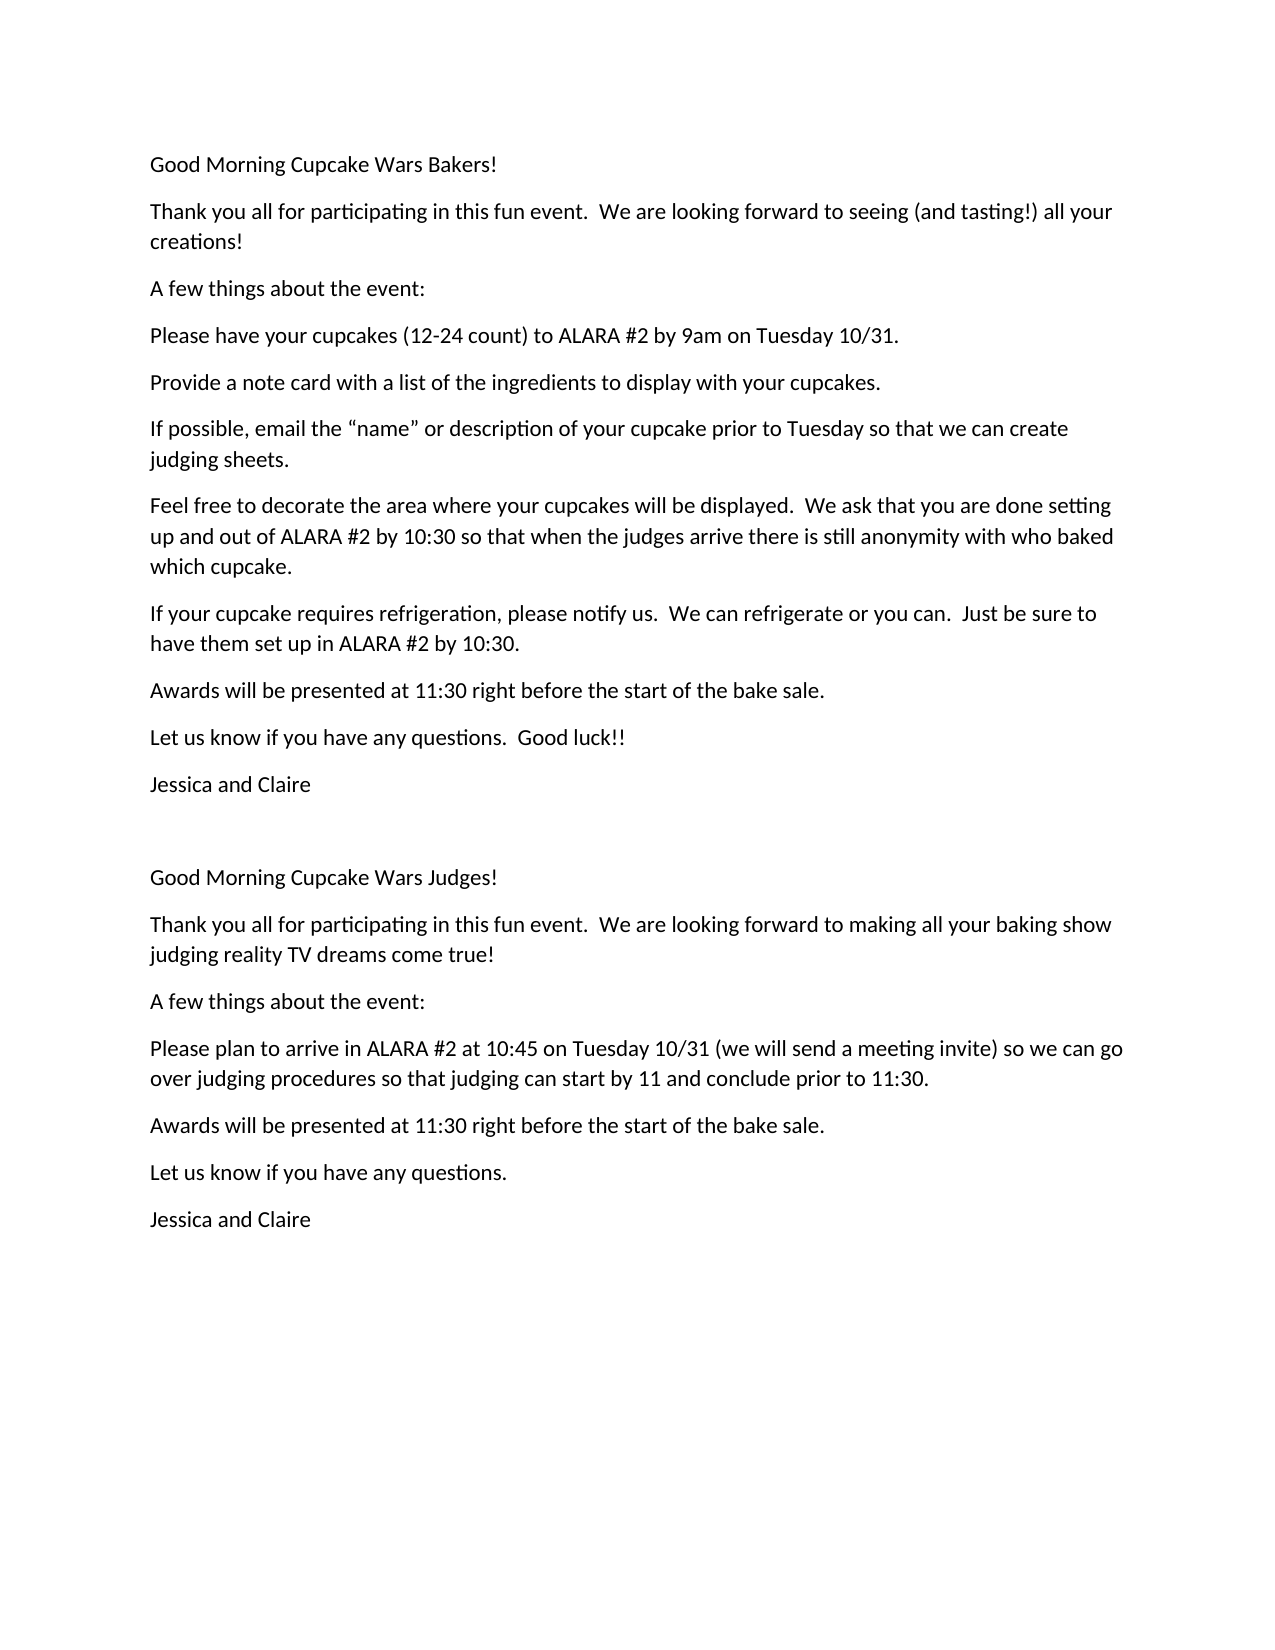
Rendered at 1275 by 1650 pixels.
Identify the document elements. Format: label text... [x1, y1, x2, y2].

text A few things about the event: [150, 274, 1125, 302]
text Awards will be presented at 11:30 right before the start of the bake sale. [150, 1111, 1125, 1139]
text Please plan to arrive in ALARA #2 at 10:45 on Tuesday 10/31 (we will send a meeting invite) so we can go over judging procedures so that judging can start by 11 and conclude prior to 11:30. [150, 1034, 1125, 1093]
text Jessica and Claire [150, 770, 1125, 798]
text Jessica and Claire [150, 1205, 1125, 1233]
text Let us know if you have any questions. Good luck!! [150, 723, 1125, 751]
text Let us know if you have any questions. [150, 1158, 1125, 1186]
text A few things about the event: [150, 987, 1125, 1016]
text Feel free to decorate the area where your cupcakes will be displayed. We ask that you are done setting up and out of ALARA #2 by 10:30 so that when the judges arrive there is still anonymity with who baked which cupcake. [150, 492, 1125, 580]
text Thank you all for participating in this fun event. We are looking forward to making all your baking show judging reality TV dreams come true! [150, 910, 1125, 969]
text Please have your cupcakes (12-24 count) to ALARA #2 by 9am on Tuesday 10/31. [150, 321, 1125, 349]
text If possible, email the “name” or description of your cupcake prior to Tuesday so that we can create judging sheets. [150, 414, 1125, 473]
text Awards will be presented at 11:30 right before the start of the bake sale. [150, 676, 1125, 704]
text If your cupcake requires refrigeration, please notify us. We can refrigerate or you can. Just be sure to have them set up in ALARA #2 by 10:30. [150, 599, 1125, 657]
text Good Morning Cupcake Wars Judges! [150, 863, 1125, 892]
text Provide a note card with a list of the ingredients to display with your cupcakes. [150, 368, 1125, 396]
text Thank you all for participating in this fun event. We are looking forward to seeing (and tasting!) all your creations! [150, 197, 1125, 255]
text Good Morning Cupcake Wars Bakers! [150, 150, 1125, 178]
